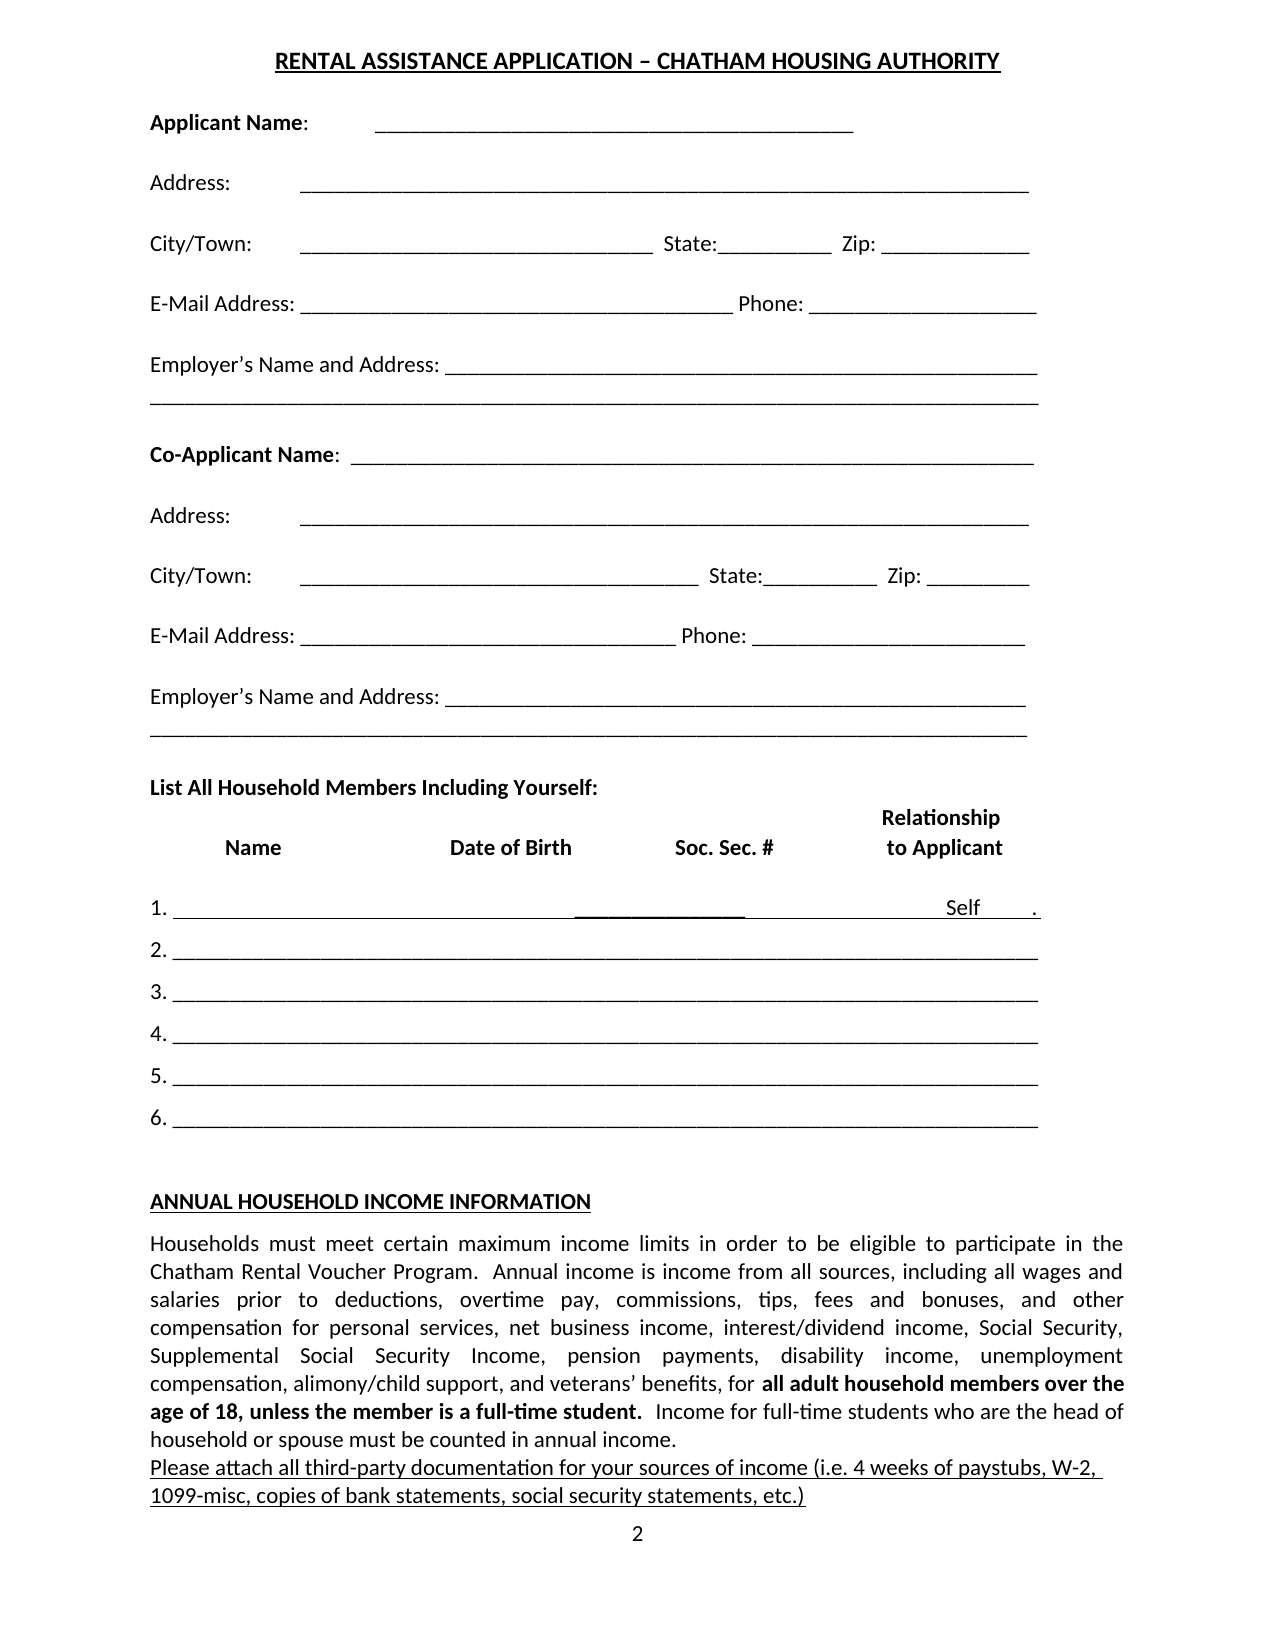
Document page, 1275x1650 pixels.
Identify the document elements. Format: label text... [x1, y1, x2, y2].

text _____________________________________________________________________________ [150, 712, 1125, 740]
text List All Household Members Including Yourself: [150, 773, 1125, 801]
text E-Mail Address: _________________________________ Phone: ________________________ [150, 622, 1125, 650]
text ANNUAL HOUSEHOLD INCOME INFORMATION [150, 1187, 1125, 1215]
text 1. _______________ Self . [150, 893, 1125, 922]
text Applicant Name: __________________________________________ [150, 108, 1125, 136]
text Employer’s Name and Address: ___________________________________________________ [150, 682, 1125, 710]
text 3. ____________________________________________________________________________ [150, 977, 1125, 1006]
text Employer’s Name and Address: ____________________________________________________ [150, 350, 1125, 378]
text Address: ________________________________________________________________ [150, 168, 1125, 197]
text E-Mail Address: ______________________________________ Phone: ____________________ [150, 289, 1125, 317]
text 4. ____________________________________________________________________________ [150, 1019, 1125, 1047]
text Relationship [150, 803, 1125, 831]
text Please attach all third-party documentation for your sources of income (i.e. 4 weeks of paystubs, W-2, 1099-misc, copies of bank statements, social security statements, etc.) [150, 1453, 1125, 1509]
text City/Town: _______________________________ State:__________ Zip: _____________ [150, 229, 1125, 257]
text City/Town: ___________________________________ State:__________ Zip: _________ [150, 561, 1125, 589]
text 2. ____________________________________________________________________________ [150, 936, 1125, 963]
text Name Date of Birth Soc. Sec. # to Applicant [150, 833, 1125, 861]
text 6. ____________________________________________________________________________ [150, 1103, 1125, 1131]
text Households must meet certain maximum income limits in order to be eligible to participate in the Chatham Rental Voucher Program. Annual income is income from all sources, including all wages and salaries prior to deductions, overtime pay, commissions, tips, fees and bonuses, and other compensation for personal services, net business income, interest/dividend income, Social Security, Supplemental Social Security Income, pension payments, disability income, unemployment compensation, alimony/child support, and veterans’ benefits, for all adult household members over the age of 18, unless the member is a full-time student. Income for full-time students who are the head of household or spouse must be counted in annual income. [150, 1229, 1125, 1453]
text Address: ________________________________________________________________ [150, 501, 1125, 529]
text 5. ____________________________________________________________________________ [150, 1061, 1125, 1089]
text ______________________________________________________________________________ [150, 380, 1125, 408]
text Co-Applicant Name: ____________________________________________________________ [150, 440, 1125, 468]
text RENTAL ASSISTANCE APPLICATION – CHATHAM HOUSING AUTHORITY [150, 45, 1125, 76]
